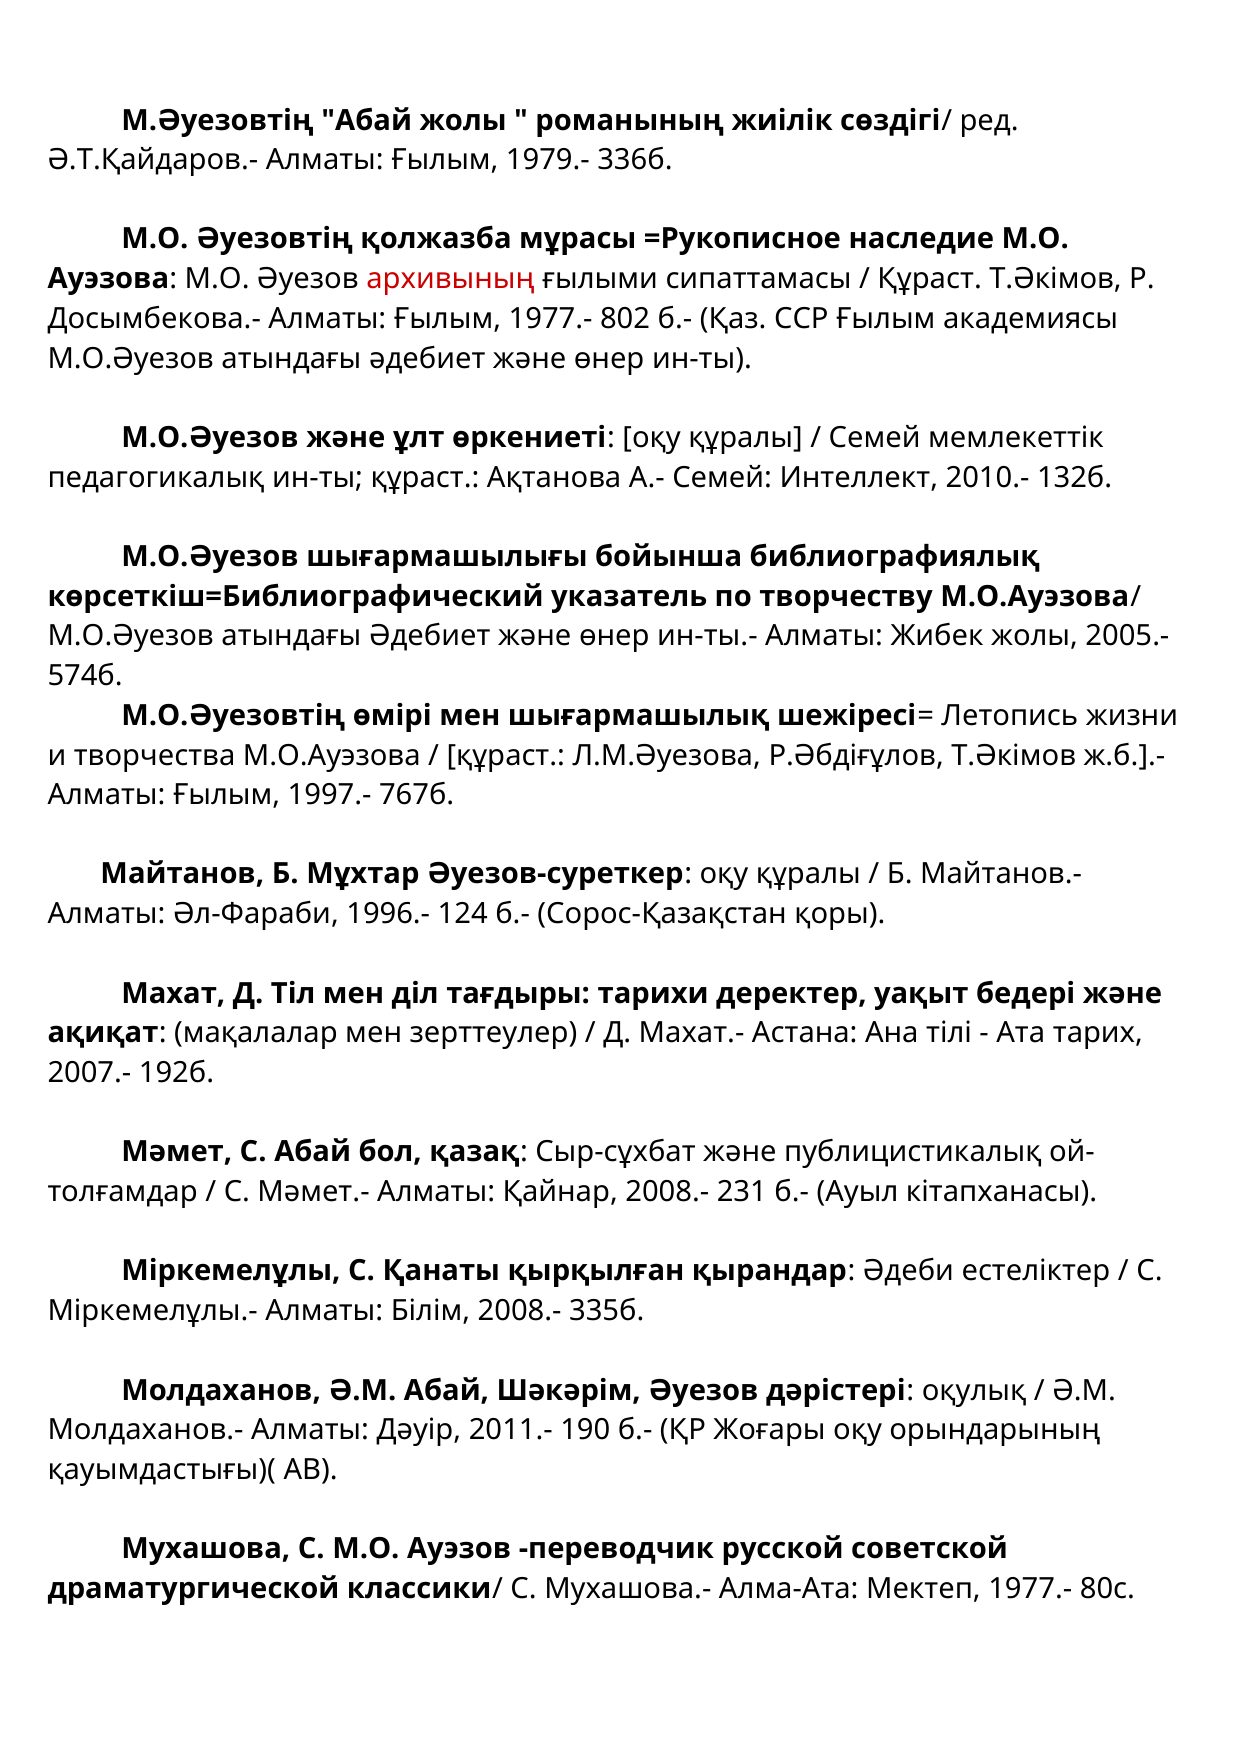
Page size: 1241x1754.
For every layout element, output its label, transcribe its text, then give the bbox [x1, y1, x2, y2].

text М.О.Әуезов және ұлт өркениеті: [оқу құралы] / Семей мемлекеттік педагогикалық ин-ты; құраст.: Ақтанова А.- Семей: Интеллект, 2010.- 132б. [47, 416, 1193, 496]
text М.О.Әуезовтің өмірі мен шығармашылық шежіресі= Летопись жизни и творчества М.О.Ауэзова / [құраст.: Л.М.Әуезова, Р.Әбдіғұлов, Т.Әкімов ж.б.].- Алматы: Ғылым, 1997.- 767б. [47, 694, 1193, 813]
text Махат, Д. Тіл мен діл тағдыры: тарихи деректер, уақыт бедері және ақиқат: (мақалалар мен зерттеулер) / Д. Махат.- Астана: Ана тілі - Ата тарих, 2007.- 192б. [47, 972, 1193, 1091]
text М.О. Әуезовтің қолжазба мұрасы =Рукописное наследие М.О. Ауэзова: М.О. Әуезов архивының ғылыми сипаттамасы / Құраст. Т.Әкімов, Р. Досымбекова.- Алматы: Ғылым, 1977.- 802 б.- (Қаз. ССР Ғылым академиясы М.О.Әуезов атындағы әдебиет және өнер ин-ты). [47, 218, 1193, 377]
text Майтанов, Б. Мұхтар Әуезов-суреткер: оқу құралы / Б. Майтанов.- Алматы: Әл-Фараби, 1996.- 124 б.- (Сорос-Қазақстан қоры). [47, 853, 1193, 932]
text Мәмет, С. Абай бол, қазақ: Сыр-сұхбат және публицистикалық ой-толғамдар / С. Мәмет.- Алматы: Қайнар, 2008.- 231 б.- (Ауыл кітапханасы). [47, 1131, 1193, 1210]
text Молдаханов, Ә.М. Абай, Шәкәрім, Әуезов дәрістері: оқулық / Ә.М. Молдаханов.- Алматы: Дәуір, 2011.- 190 б.- (ҚР Жоғары оқу орындарының қауымдастығы)( АВ). [47, 1369, 1193, 1488]
text Міркемелұлы, С. Қанаты қырқылған қырандар: Әдеби естеліктер / С. Міркемелұлы.- Алматы: Білім, 2008.- 335б. [47, 1250, 1193, 1329]
text Мухашова, С. М.О. Ауэзов -переводчик русской советской драматургической классики/ С. Мухашова.- Алма-Ата: Мектеп, 1977.- 80с. [47, 1527, 1193, 1607]
text М.Әуезовтің "Абай жолы " романының жиілік сөздігі/ ред. Ә.Т.Қайдаров.- Алматы: Ғылым, 1979.- 336б. [47, 99, 1193, 178]
text М.О.Әуезов шығармашылығы бойынша библиографиялық көрсеткіш=Библиографический указатель по творчеству М.О.Ауэзова/ М.О.Әуезов атындағы Әдебиет және өнер ин-ты.- Алматы: Жибек жолы, 2005.- 574б. [47, 535, 1193, 694]
